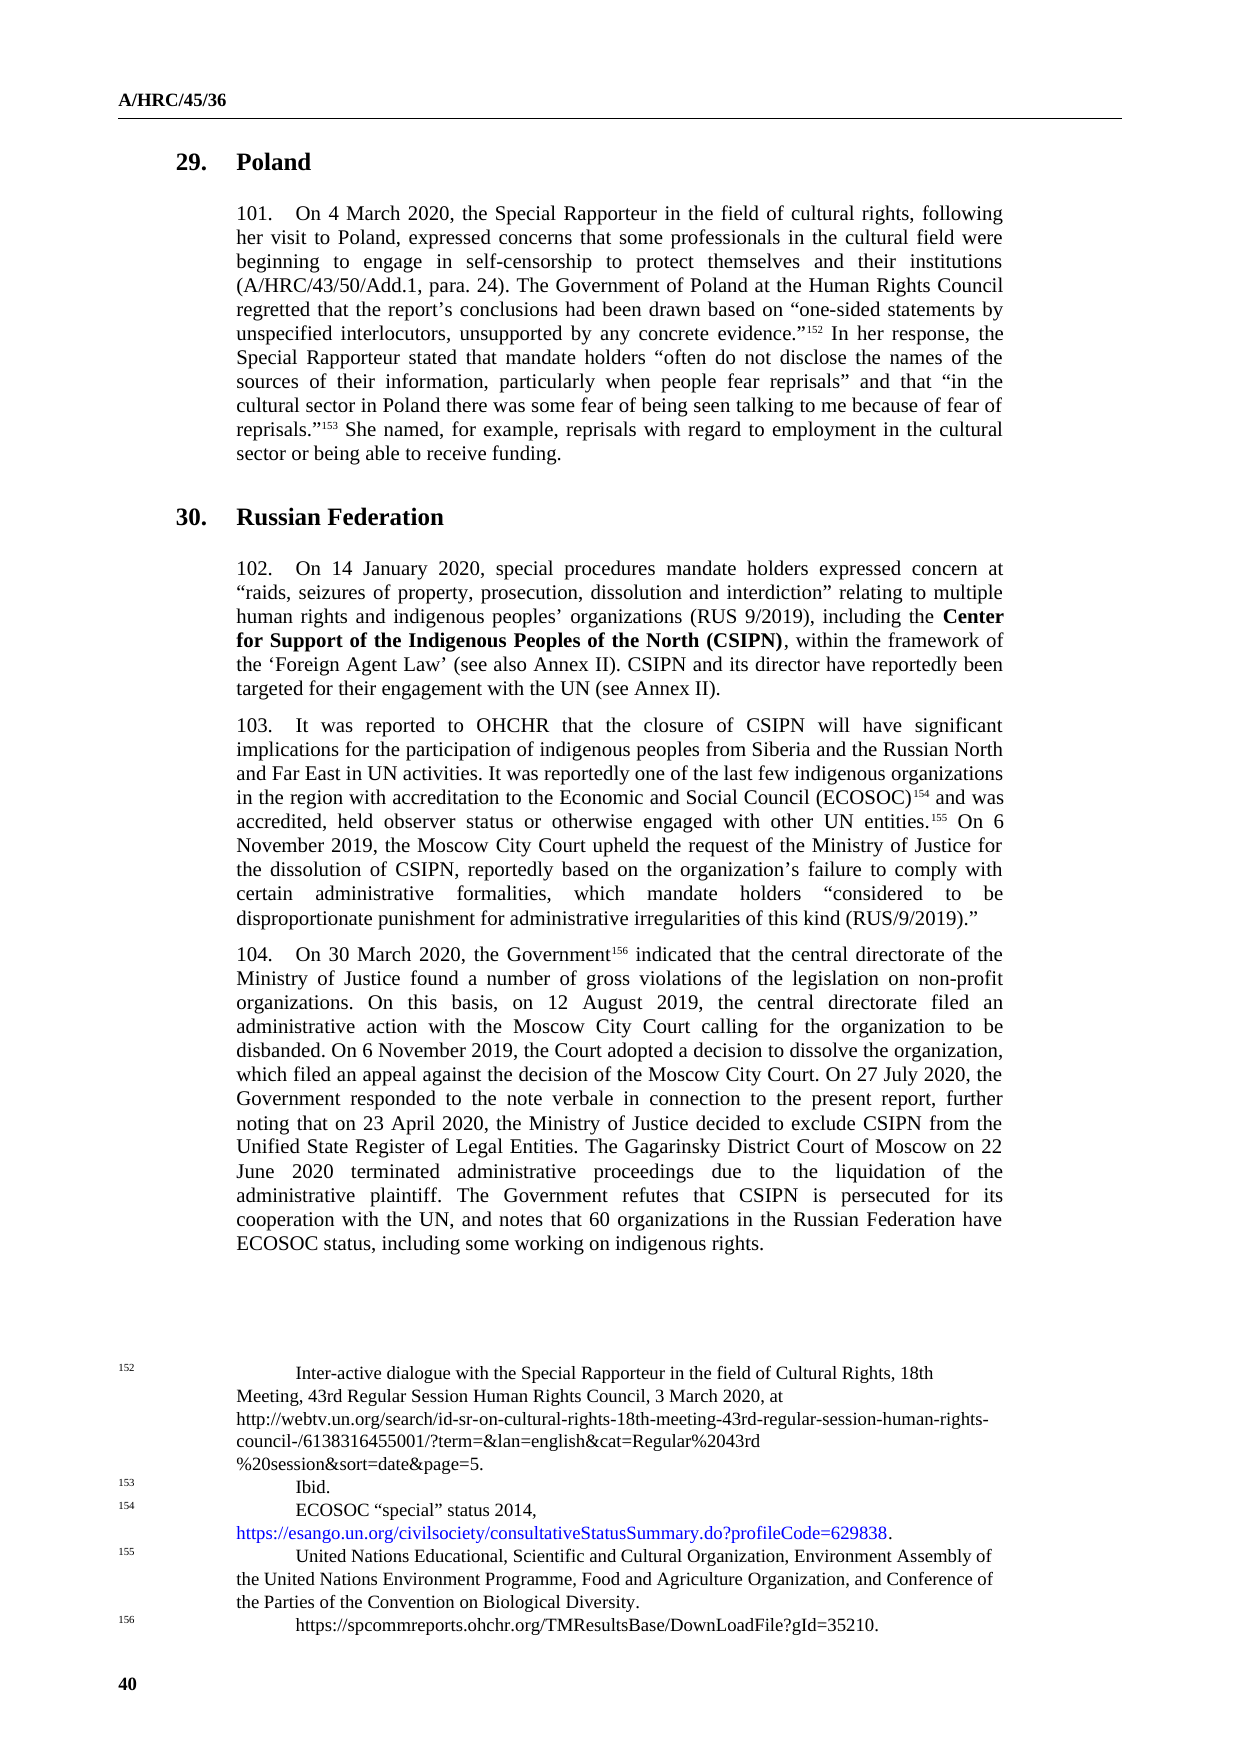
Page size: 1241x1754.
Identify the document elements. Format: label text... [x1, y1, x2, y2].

text 101. On 4 March 2020, the Special Rapporteur in the field of cultural rights, following her visit to Poland, expressed concerns that some professionals in the cultural field were beginning to engage in self-censorship to protect themselves and their institutions (A/HRC/43/50/Add.1, para. 24). The Government of Poland at the Human Rights Council regretted that the report’s conclusions had been drawn based on “one-sided statements by unspecified interlocutors, unsupported by any concrete evidence.” In her response, the Special Rapporteur stated that mandate holders “often do not disclose the names of the sources of their information, particularly when people fear reprisals” and that “in the cultural sector in Poland there was some fear of being seen talking to me because of fear of reprisals.” She named, for example, reprisals with regard to employment in the cultural sector or being able to receive funding. [236, 201, 1004, 465]
text 104. On 30 March 2020, the Government indicated that the central directorate of the Ministry of Justice found a number of gross violations of the legislation on non-profit organizations. On this basis, on 12 August 2019, the central directorate filed an administrative action with the Moscow City Court calling for the organization to be disbanded. On 6 November 2019, the Court adopted a decision to dissolve the organization, which filed an appeal against the decision of the Moscow City Court. On 27 July 2020, the Government responded to the note verbale in connection to the present report, further noting that on 23 April 2020, the Ministry of Justice decided to exclude CSIPN from the Unified State Register of Legal Entities. The Gagarinsky District Court of Moscow on 22 June 2020 terminated administrative proceedings due to the liquidation of the administrative plaintiff. The Government refutes that CSIPN is persecuted for its cooperation with the UN, and notes that 60 organizations in the Russian Federation have ECOSOC status, including some working on indigenous rights. [236, 942, 1004, 1255]
text 30. Russian Federation [118, 503, 1004, 531]
text 29. Poland [118, 148, 1004, 176]
text 102. On 14 January 2020, special procedures mandate holders expressed concern at “raids, seizures of property, prosecution, dissolution and interdiction” relating to multiple human rights and indigenous peoples’ organizations (RUS 9/2019), including the Center for Support of the Indigenous Peoples of the North (CSIPN), within the framework of the ‘Foreign Agent Law’ (see also Annex II). CSIPN and its director have reportedly been targeted for their engagement with the UN (see Annex II). [236, 556, 1004, 700]
text 103. It was reported to OHCHR that the closure of CSIPN will have significant implications for the participation of indigenous peoples from Siberia and the Russian North and Far East in UN activities. It was reportedly one of the last few indigenous organizations in the region with accreditation to the Economic and Social Council (ECOSOC) and was accredited, held observer status or otherwise engaged with other UN entities. On 6 November 2019, the Moscow City Court upheld the request of the Ministry of Justice for the dissolution of CSIPN, reportedly based on the organization’s failure to comply with certain administrative formalities, which mandate holders “considered to be disproportionate punishment for administrative irregularities of this kind (RUS/9/2019).” [236, 713, 1004, 929]
